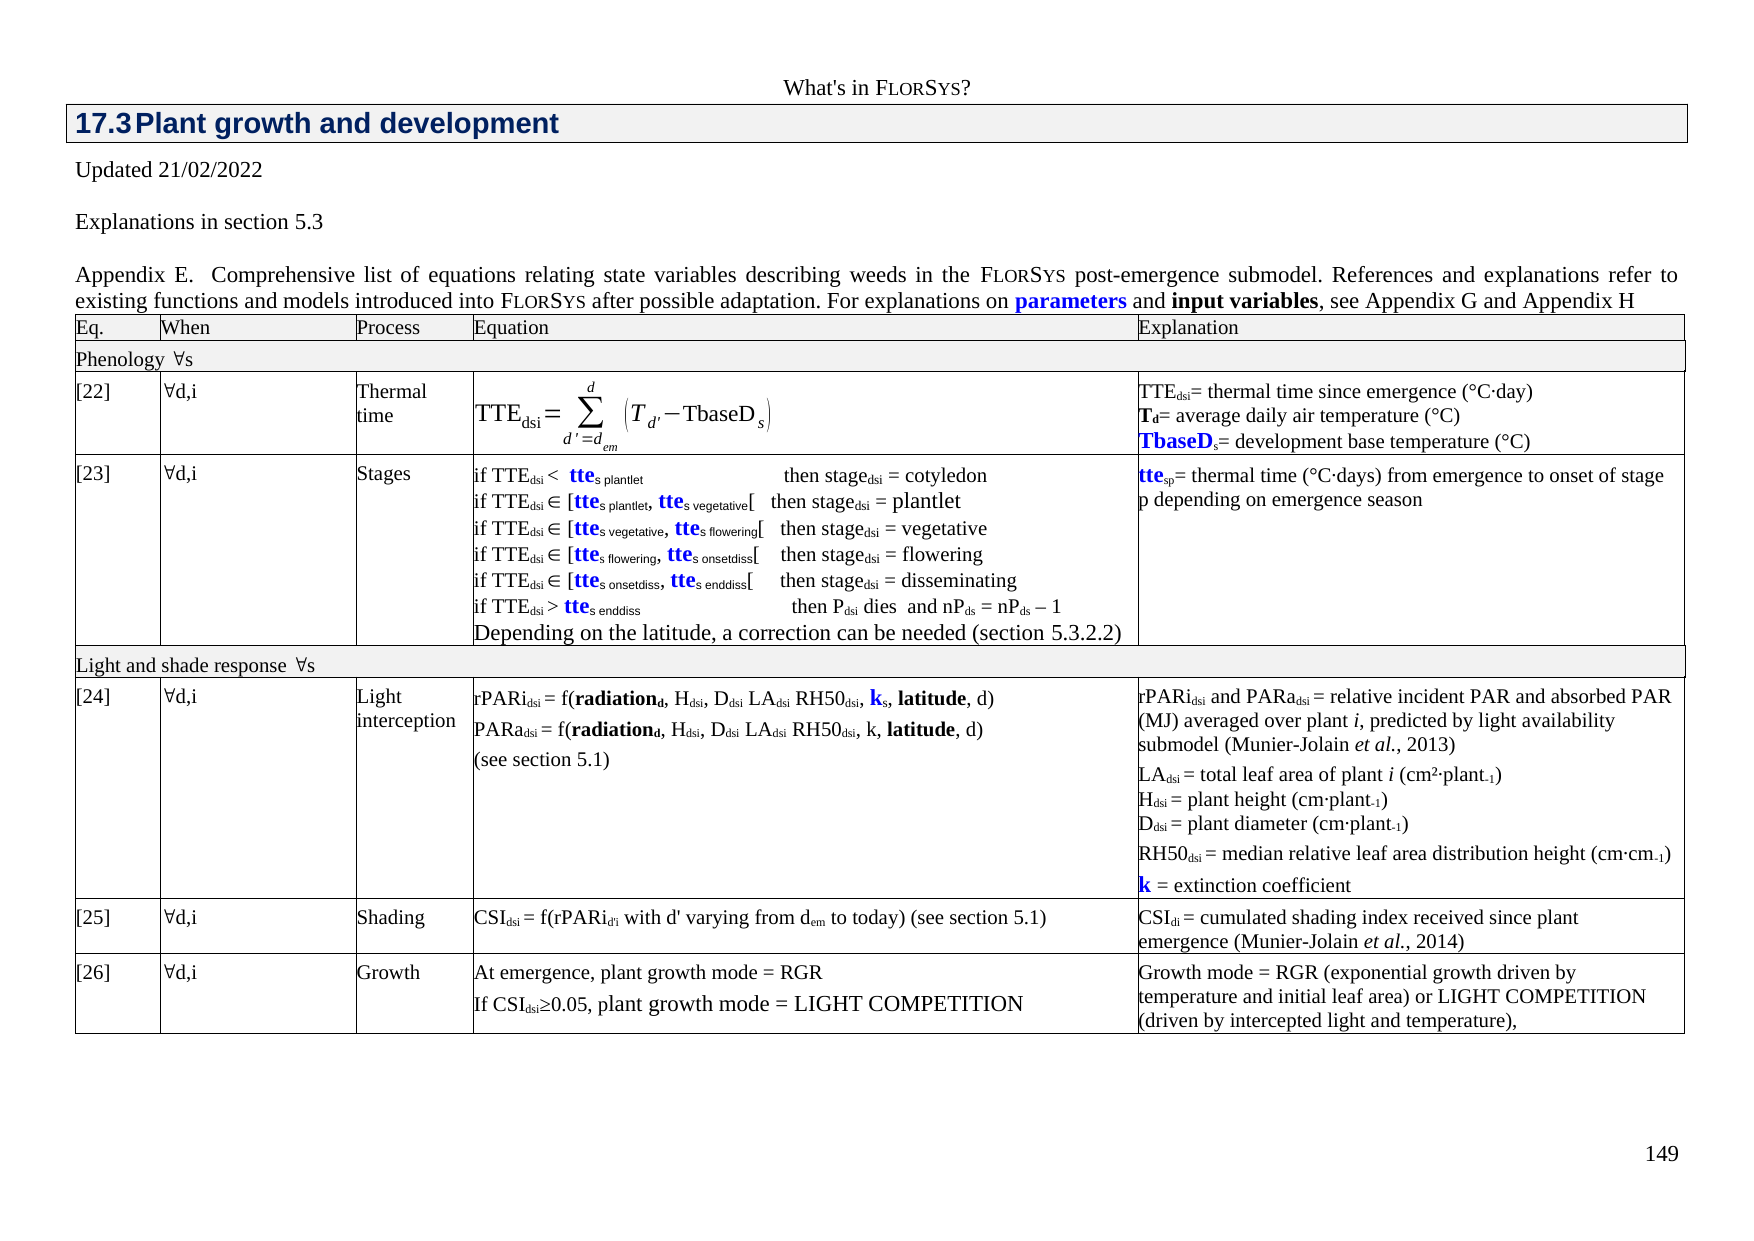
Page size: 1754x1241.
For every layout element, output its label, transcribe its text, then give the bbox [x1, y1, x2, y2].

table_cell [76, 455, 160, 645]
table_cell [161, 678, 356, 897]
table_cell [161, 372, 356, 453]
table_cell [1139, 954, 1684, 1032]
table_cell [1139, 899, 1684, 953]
subtitle Plant growth and development [67, 105, 1687, 142]
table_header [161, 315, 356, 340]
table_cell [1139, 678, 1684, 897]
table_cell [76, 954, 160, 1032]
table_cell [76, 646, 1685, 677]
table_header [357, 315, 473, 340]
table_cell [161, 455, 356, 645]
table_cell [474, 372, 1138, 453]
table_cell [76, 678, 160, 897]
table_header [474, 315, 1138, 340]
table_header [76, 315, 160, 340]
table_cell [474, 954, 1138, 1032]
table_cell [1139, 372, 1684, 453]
text Updated 21/02/2022 [75, 156, 1679, 182]
text Explanations in section 5.3 [75, 208, 1679, 235]
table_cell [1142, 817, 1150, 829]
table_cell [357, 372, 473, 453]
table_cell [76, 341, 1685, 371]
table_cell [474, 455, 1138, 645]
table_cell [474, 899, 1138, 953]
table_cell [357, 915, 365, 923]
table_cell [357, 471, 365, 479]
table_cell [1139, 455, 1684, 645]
text Appendix E. Comprehensive list of equations relating state variables describing weeds in the FlorSys post-emergence submodel. References and explanations refer to existing functions and models introduced into FlorSys after possible adaptation. For explanations on parameters and input variables, see Appendix G and Appendix H [75, 261, 1679, 314]
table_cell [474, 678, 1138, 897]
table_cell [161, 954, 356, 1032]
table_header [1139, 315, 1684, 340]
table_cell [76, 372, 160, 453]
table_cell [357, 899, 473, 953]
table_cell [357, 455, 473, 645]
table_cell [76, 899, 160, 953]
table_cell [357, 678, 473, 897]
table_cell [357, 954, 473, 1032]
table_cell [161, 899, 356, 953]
